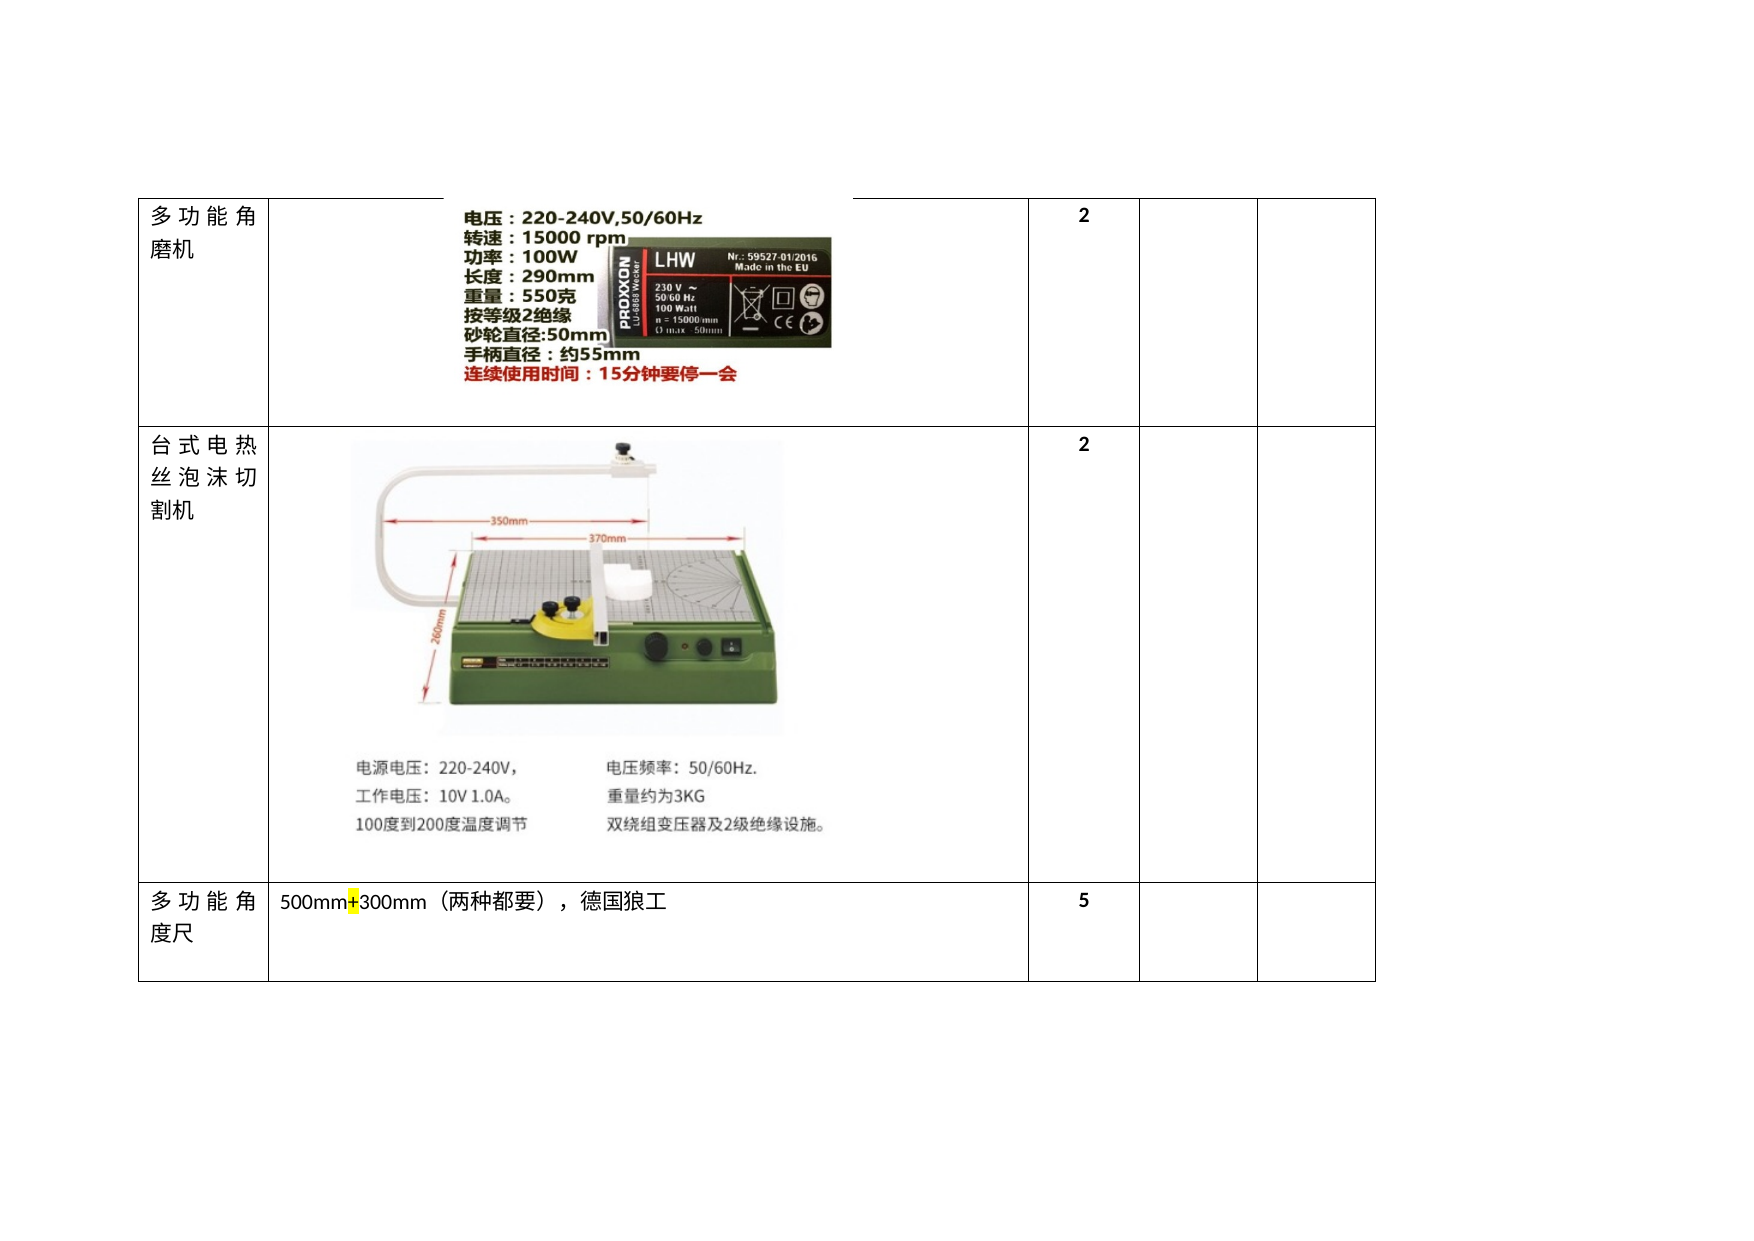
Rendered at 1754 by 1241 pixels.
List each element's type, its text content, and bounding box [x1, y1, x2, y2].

table_cell 多功能角磨机 [139, 199, 268, 426]
table_cell [269, 427, 1028, 882]
table_cell 台式电热丝泡沫切割机 [139, 427, 268, 882]
table_cell 5 [1029, 883, 1139, 981]
table_cell [1140, 199, 1257, 426]
table_cell [1258, 427, 1375, 882]
table_cell 500mm+300mm（两种都要），德国狼工 [269, 883, 1028, 981]
table_cell [1140, 883, 1257, 981]
table_cell [1258, 883, 1375, 981]
table_cell 多功能角度尺 [139, 883, 268, 981]
table_cell [269, 199, 1028, 426]
table_cell [1140, 427, 1257, 882]
table_cell 2 [1029, 199, 1139, 426]
picture [443, 198, 853, 402]
table_cell 2 [1029, 427, 1139, 882]
table_cell [1258, 199, 1375, 426]
picture [279, 427, 855, 876]
